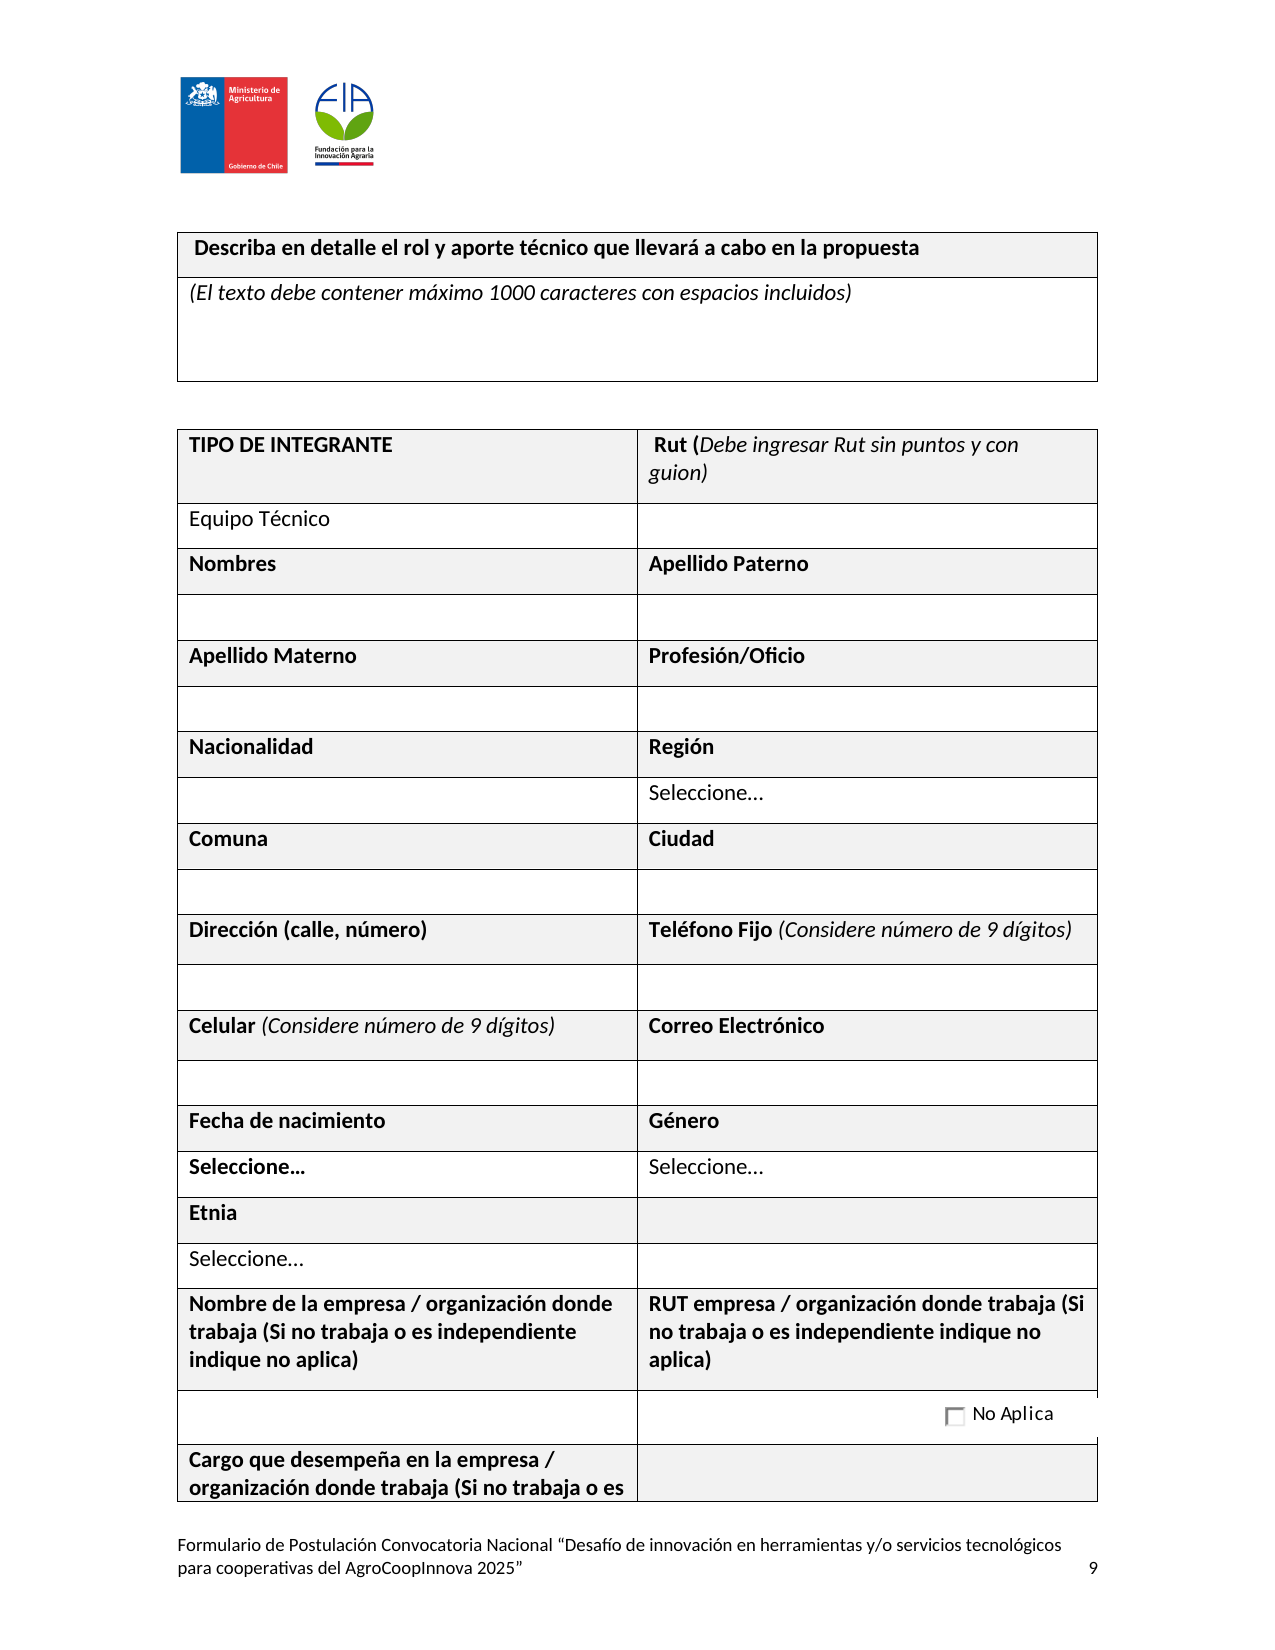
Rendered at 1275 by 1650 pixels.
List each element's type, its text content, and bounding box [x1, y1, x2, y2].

table_cell Teléfono Fijo (Considere número de 9 dígitos) [638, 915, 1097, 964]
table_cell Ciudad [638, 824, 1097, 868]
table_cell Género [638, 1106, 1097, 1151]
table_cell [178, 965, 637, 1010]
table_cell Cargo que desempeña en la empresa / organización donde trabaja (Si no trabaja o es independiente indique no aplica) [178, 1445, 637, 1501]
table_cell Correo Electrónico [638, 1011, 1097, 1060]
table_header Rut (Debe ingresar Rut sin puntos y con guion) [638, 430, 1097, 503]
table_cell Dirección (calle, número) [178, 915, 637, 964]
table_cell Región [638, 732, 1097, 777]
table_cell Nombres [178, 549, 637, 594]
picture [177, 75, 379, 177]
table_cell [178, 778, 637, 823]
table_cell [638, 687, 1097, 731]
table_cell [638, 1198, 1097, 1243]
table_cell Describa en detalle el rol y aporte técnico que llevará a cabo en la propuesta [178, 233, 1097, 277]
table_cell [178, 687, 637, 731]
table_cell [638, 1445, 1097, 1501]
table_cell Apellido Materno [178, 641, 637, 686]
table_cell [178, 1061, 637, 1105]
table_cell (El texto debe contener máximo 1000 caracteres con espacios incluidos) [178, 278, 1097, 381]
table_cell [638, 1244, 1097, 1288]
table_cell [638, 595, 1097, 640]
table_cell Comuna [178, 824, 637, 868]
table_cell Nacionalidad [178, 732, 637, 777]
table_cell [178, 1391, 637, 1444]
table_cell [178, 595, 637, 640]
table_cell Apellido Paterno [638, 549, 1097, 594]
table_cell Nombre de la empresa / organización donde trabaja (Si no trabaja o es independiente indique no aplica) [178, 1289, 637, 1390]
table_cell Fecha de nacimiento [178, 1106, 637, 1151]
table_header TIPO DE INTEGRANTE [178, 430, 637, 503]
table_cell Celular (Considere número de 9 dígitos) [178, 1011, 637, 1060]
table_cell [638, 965, 1097, 1010]
table_cell [638, 1391, 1097, 1444]
table_cell Etnia [178, 1198, 637, 1243]
table_cell [638, 1061, 1097, 1105]
table_cell [178, 870, 637, 914]
table_cell RUT empresa / organización donde trabaja (Si no trabaja o es independiente indique no aplica) [638, 1289, 1097, 1390]
table_cell [638, 870, 1097, 914]
table_cell [638, 504, 1097, 548]
table_cell Profesión/Oficio [638, 641, 1097, 686]
